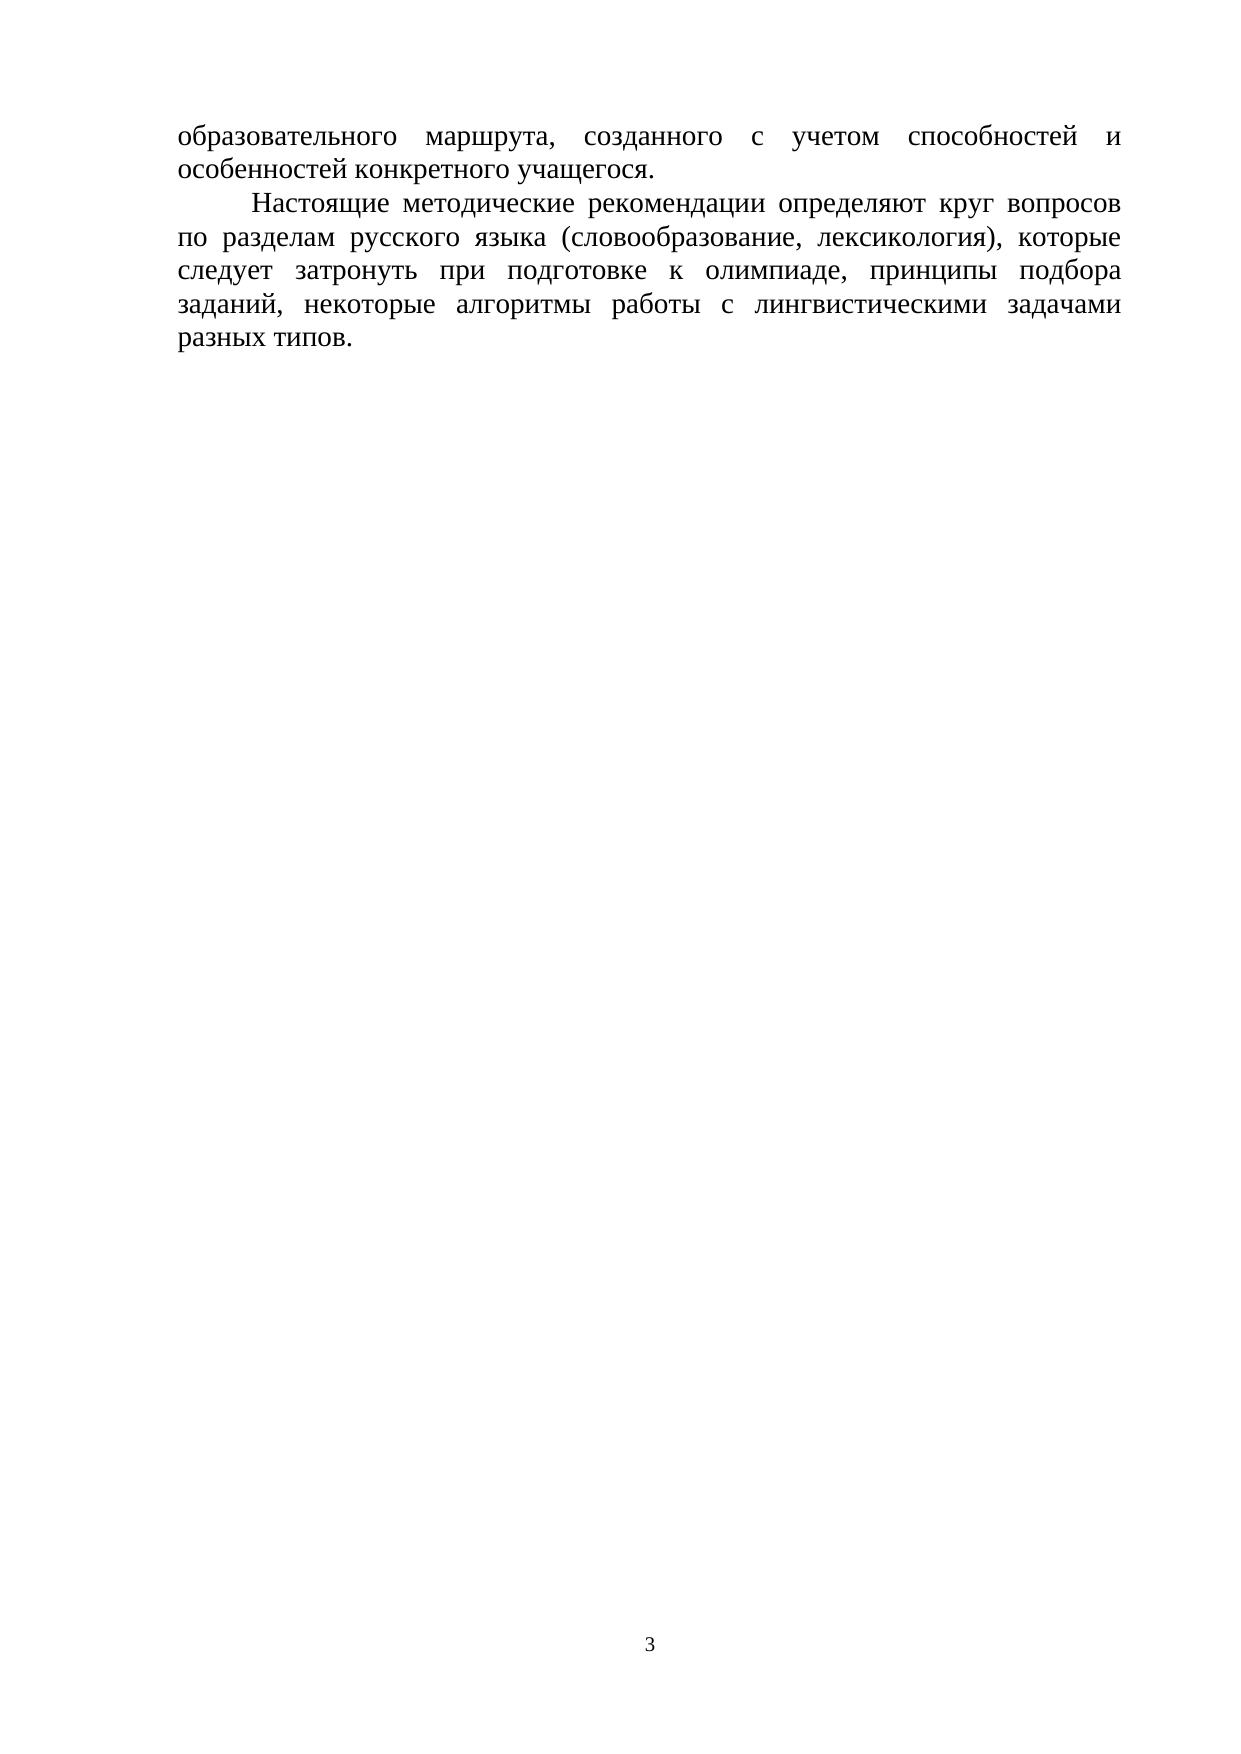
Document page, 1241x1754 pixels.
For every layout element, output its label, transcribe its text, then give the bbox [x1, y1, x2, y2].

text Настоящие методические рекомендации определяют круг вопросов по разделам русского языка (словообразование, лексикология), которые следует затронуть при подготовке к олимпиаде, принципы подбора заданий, некоторые алгоритмы работы с лингвистическими задачами разных типов. [177, 185, 1122, 353]
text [177, 118, 1122, 185]
